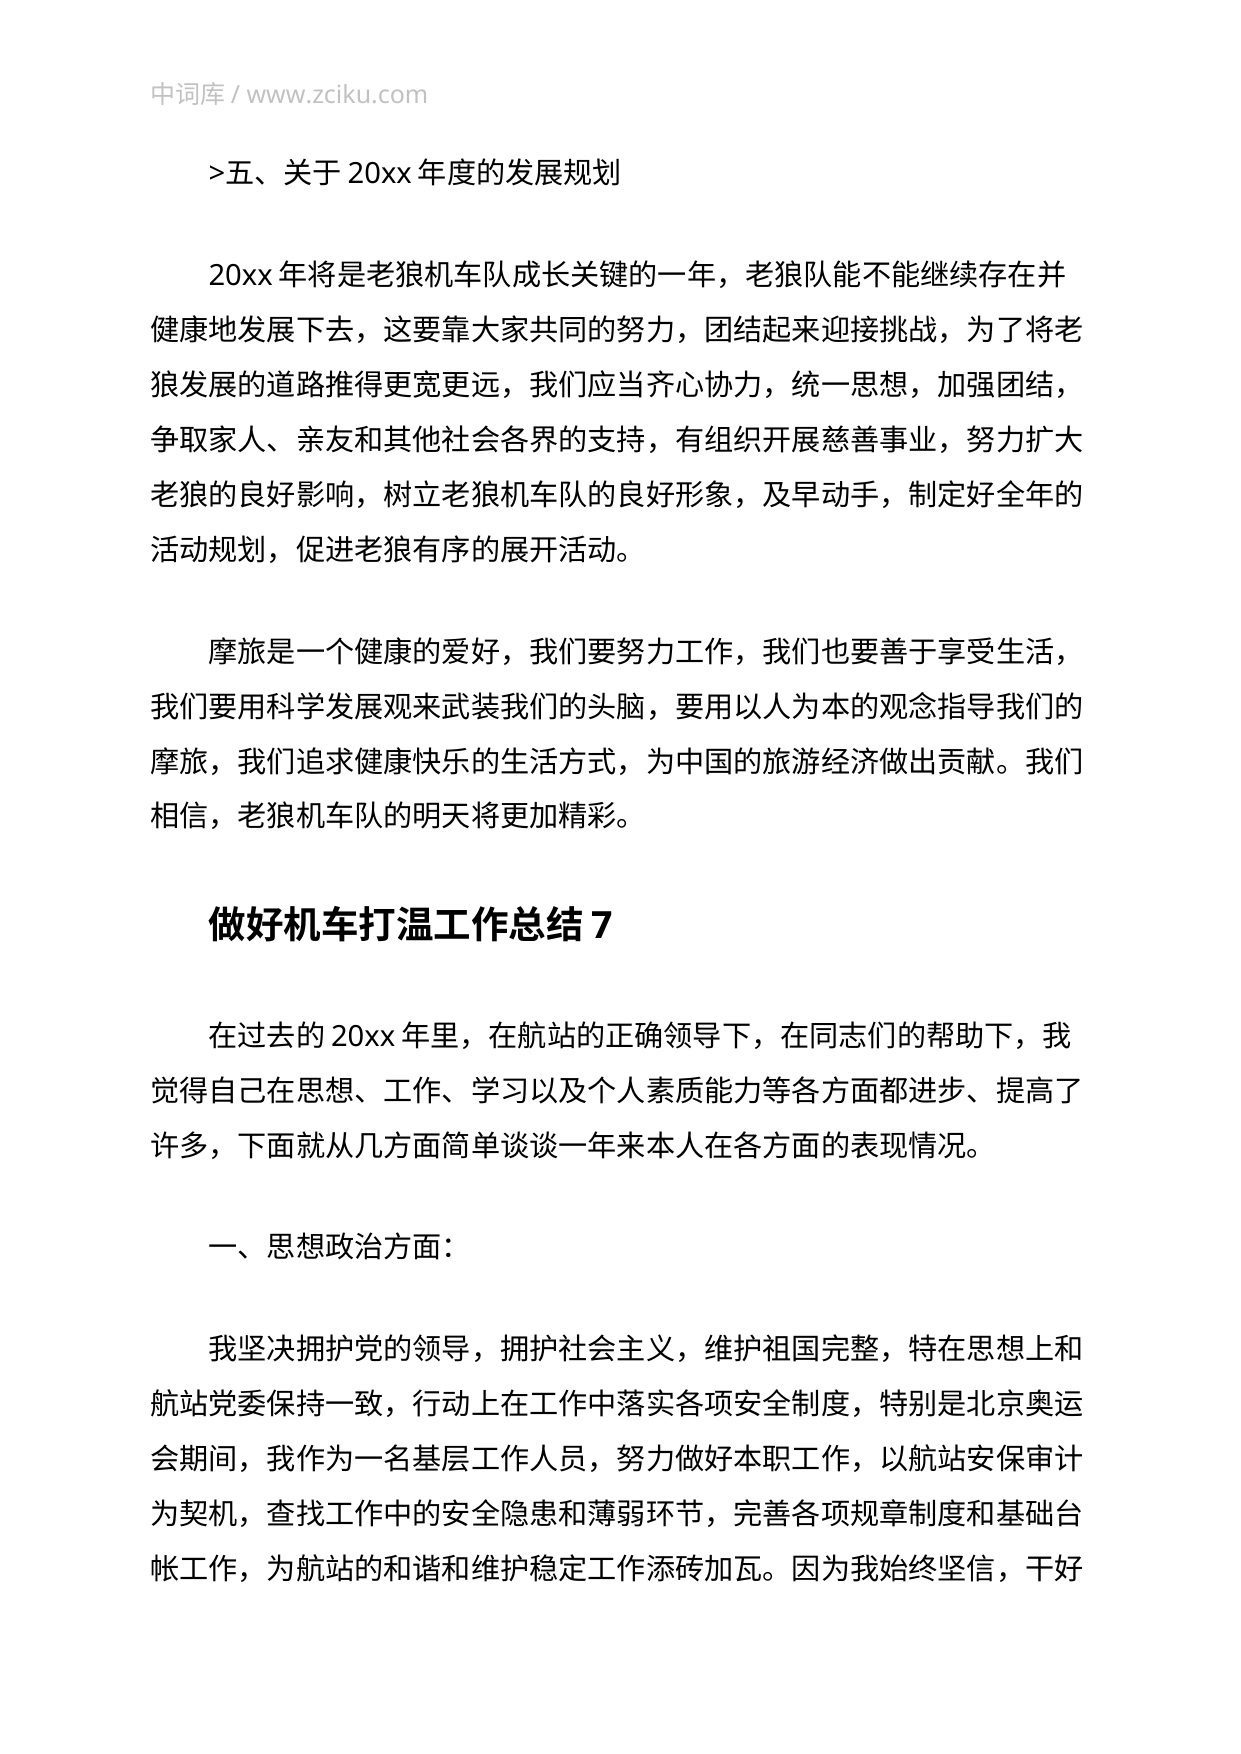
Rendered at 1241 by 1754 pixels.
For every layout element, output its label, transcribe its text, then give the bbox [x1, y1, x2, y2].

text 在过去的20xx年里，在航站的正确领导下，在同志们的帮助下，我觉得自己在思想、工作、学习以及个人素质能力等各方面都进步、提高了许多，下面就从几方面简单谈谈一年来本人在各方面的表现情况。 [150, 1012, 1090, 1164]
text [150, 1326, 1090, 1588]
text 摩旅是一个健康的爱好，我们要努力工作，我们也要善于享受生活，我们要用科学发展观来武装我们的头脑，要用以人为本的观念指导我们的摩旅，我们追求健康快乐的生活方式，为中国的旅游经济做出贡献。我们相信，老狼机车队的明天将更加精彩。 [150, 628, 1090, 835]
text >五、关于20xx年度的发展规划 [150, 150, 1090, 192]
text 20xx年将是老狼机车队成长关键的一年，老狼队能不能继续存在并健康地发展下去，这要靠大家共同的努力，团结起来迎接挑战，为了将老狼发展的道路推得更宽更远，我们应当齐心协力，统一思想，加强团结，争取家人、亲友和其他社会各界的支持，有组织开展慈善事业，努力扩大老狼的良好影响，树立老狼机车队的良好形象，及早动手，制定好全年的活动规划，促进老狼有序的展开活动。 [150, 252, 1090, 569]
text 做好机车打温工作总结7 [150, 895, 1090, 949]
text 一、思想政治方面： [150, 1224, 1090, 1266]
